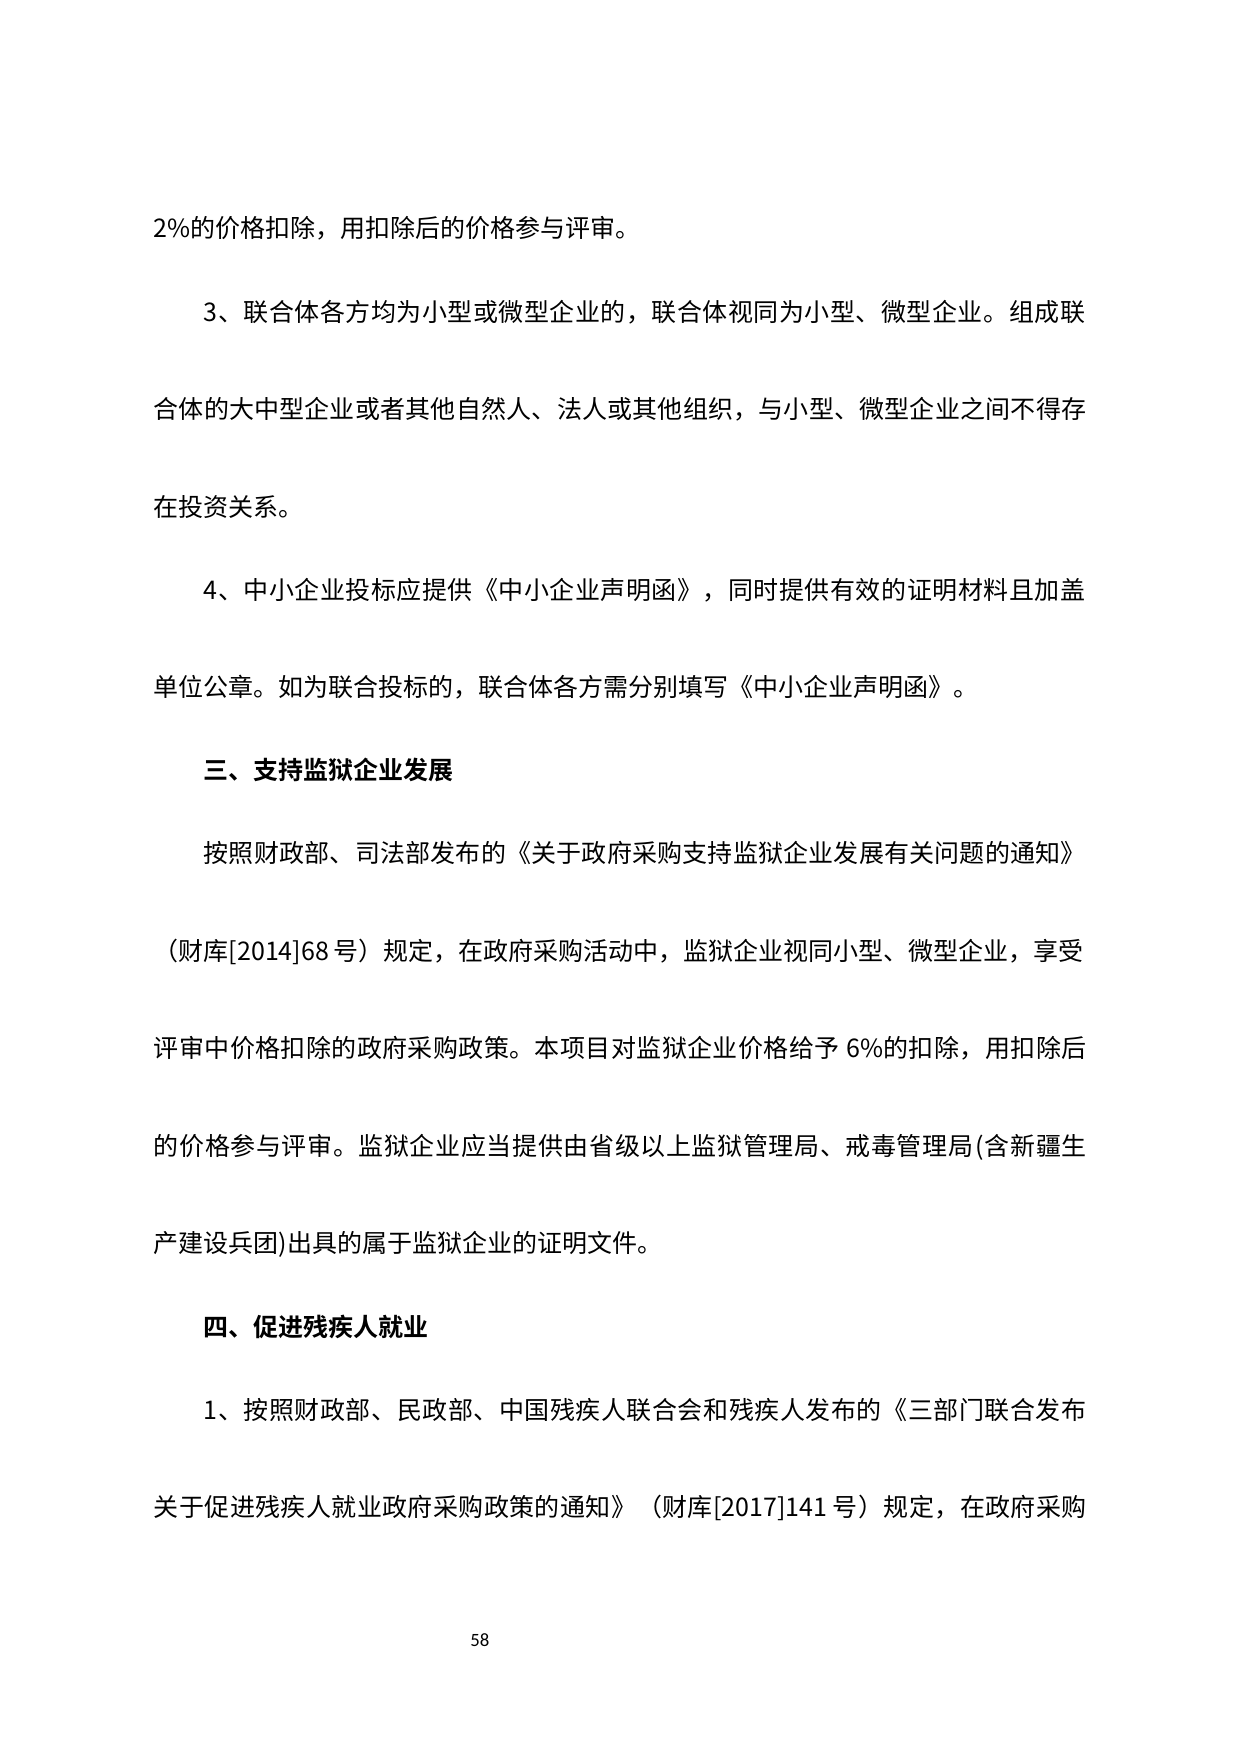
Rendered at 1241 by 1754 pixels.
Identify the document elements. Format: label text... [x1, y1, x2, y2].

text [153, 1376, 1087, 1538]
text 3、联合体各方均为小型或微型企业的，联合体视同为小型、微型企业。组成联合体的大中型企业或者其他自然人、法人或其他组织，与小型、微型企业之间不得存在投资关系。 [153, 278, 1087, 538]
text 三、支持监狱企业发展 [153, 736, 1087, 801]
text 按照财政部、司法部发布的《关于政府采购支持监狱企业发展有关问题的通知》（财库[2014]68号）规定，在政府采购活动中，监狱企业视同小型、微型企业，享受评审中价格扣除的政府采购政策。本项目对监狱企业价格给予6%的扣除，用扣除后的价格参与评审。监狱企业应当提供由省级以上监狱管理局、戒毒管理局(含新疆生产建设兵团)出具的属于监狱企业的证明文件。 [153, 819, 1087, 1274]
text 4、中小企业投标应提供《中小企业声明函》，同时提供有效的证明材料且加盖单位公章。如为联合投标的，联合体各方需分别填写《中小企业声明函》。 [153, 556, 1087, 718]
text 四、促进残疾人就业 [153, 1293, 1087, 1358]
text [153, 194, 1087, 259]
